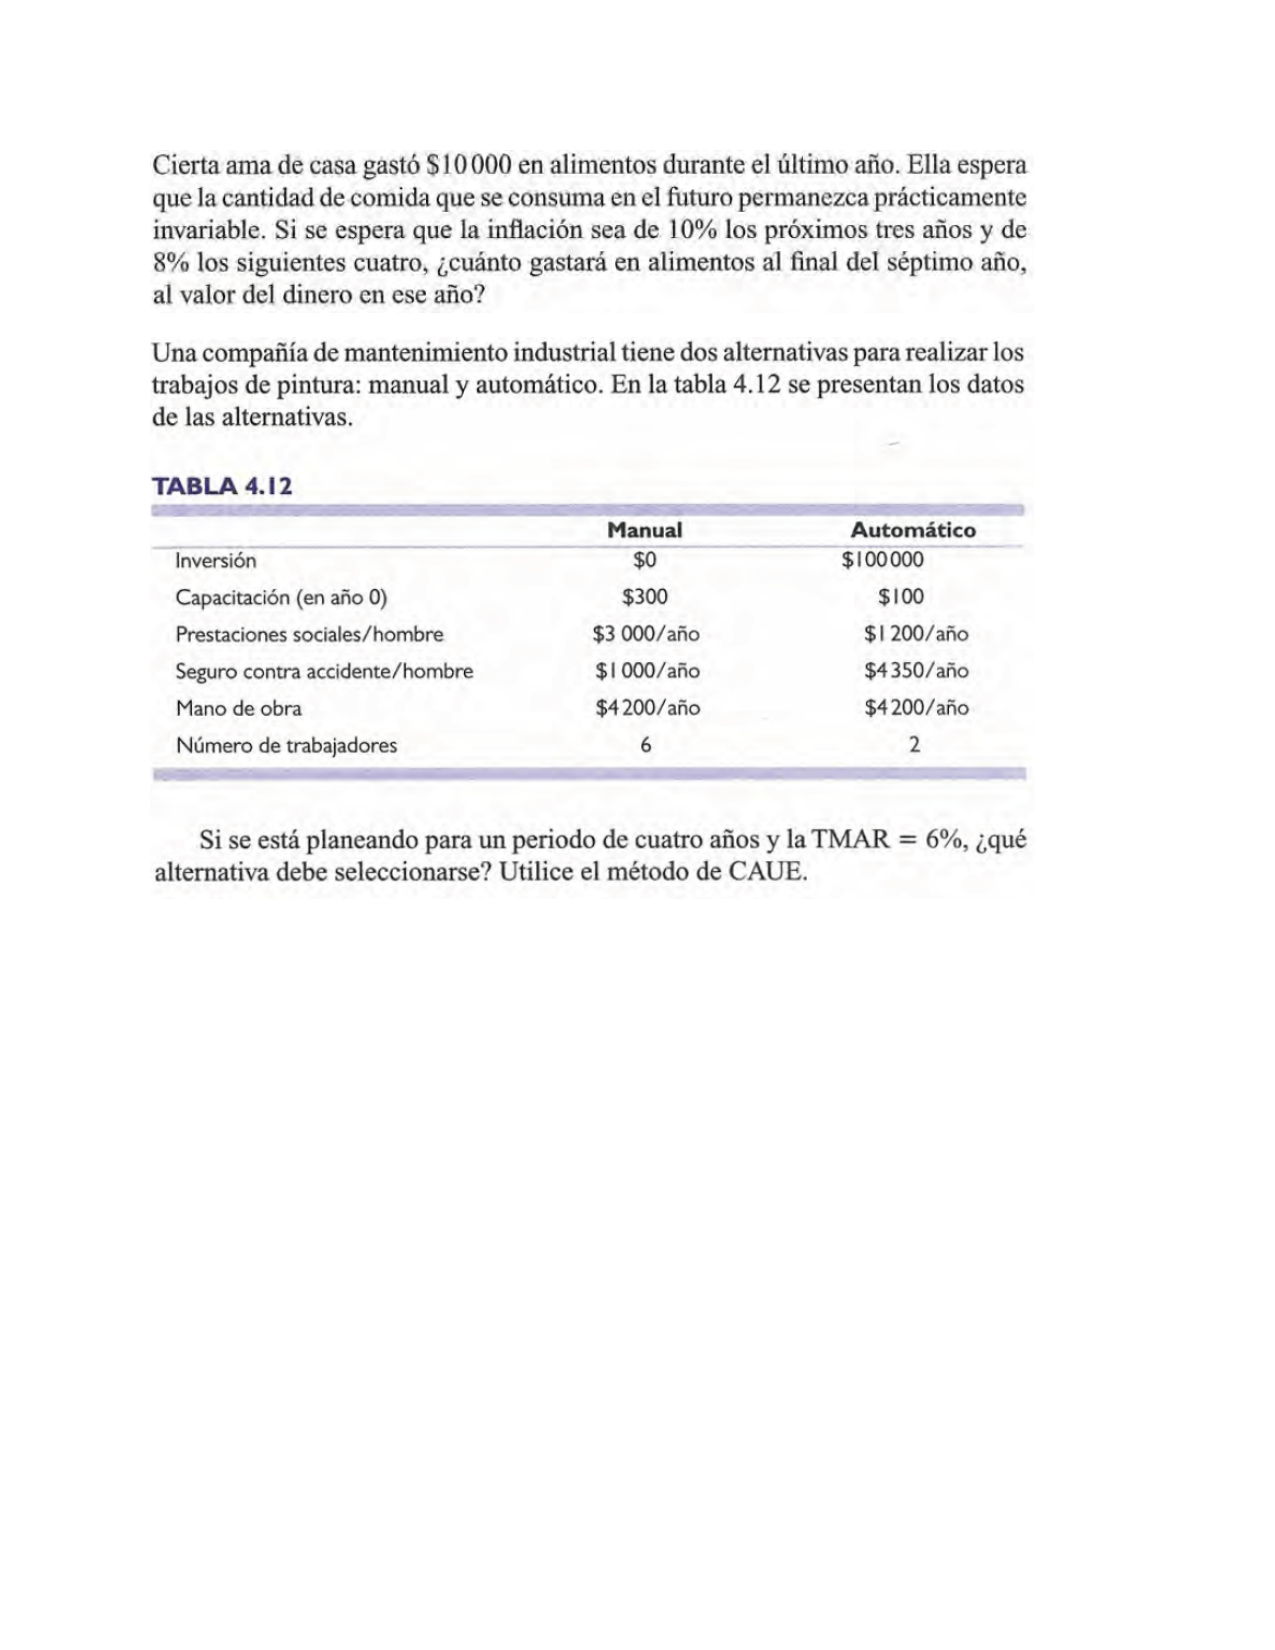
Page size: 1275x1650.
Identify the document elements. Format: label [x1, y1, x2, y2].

picture [150, 337, 1035, 899]
picture [150, 150, 1035, 313]
